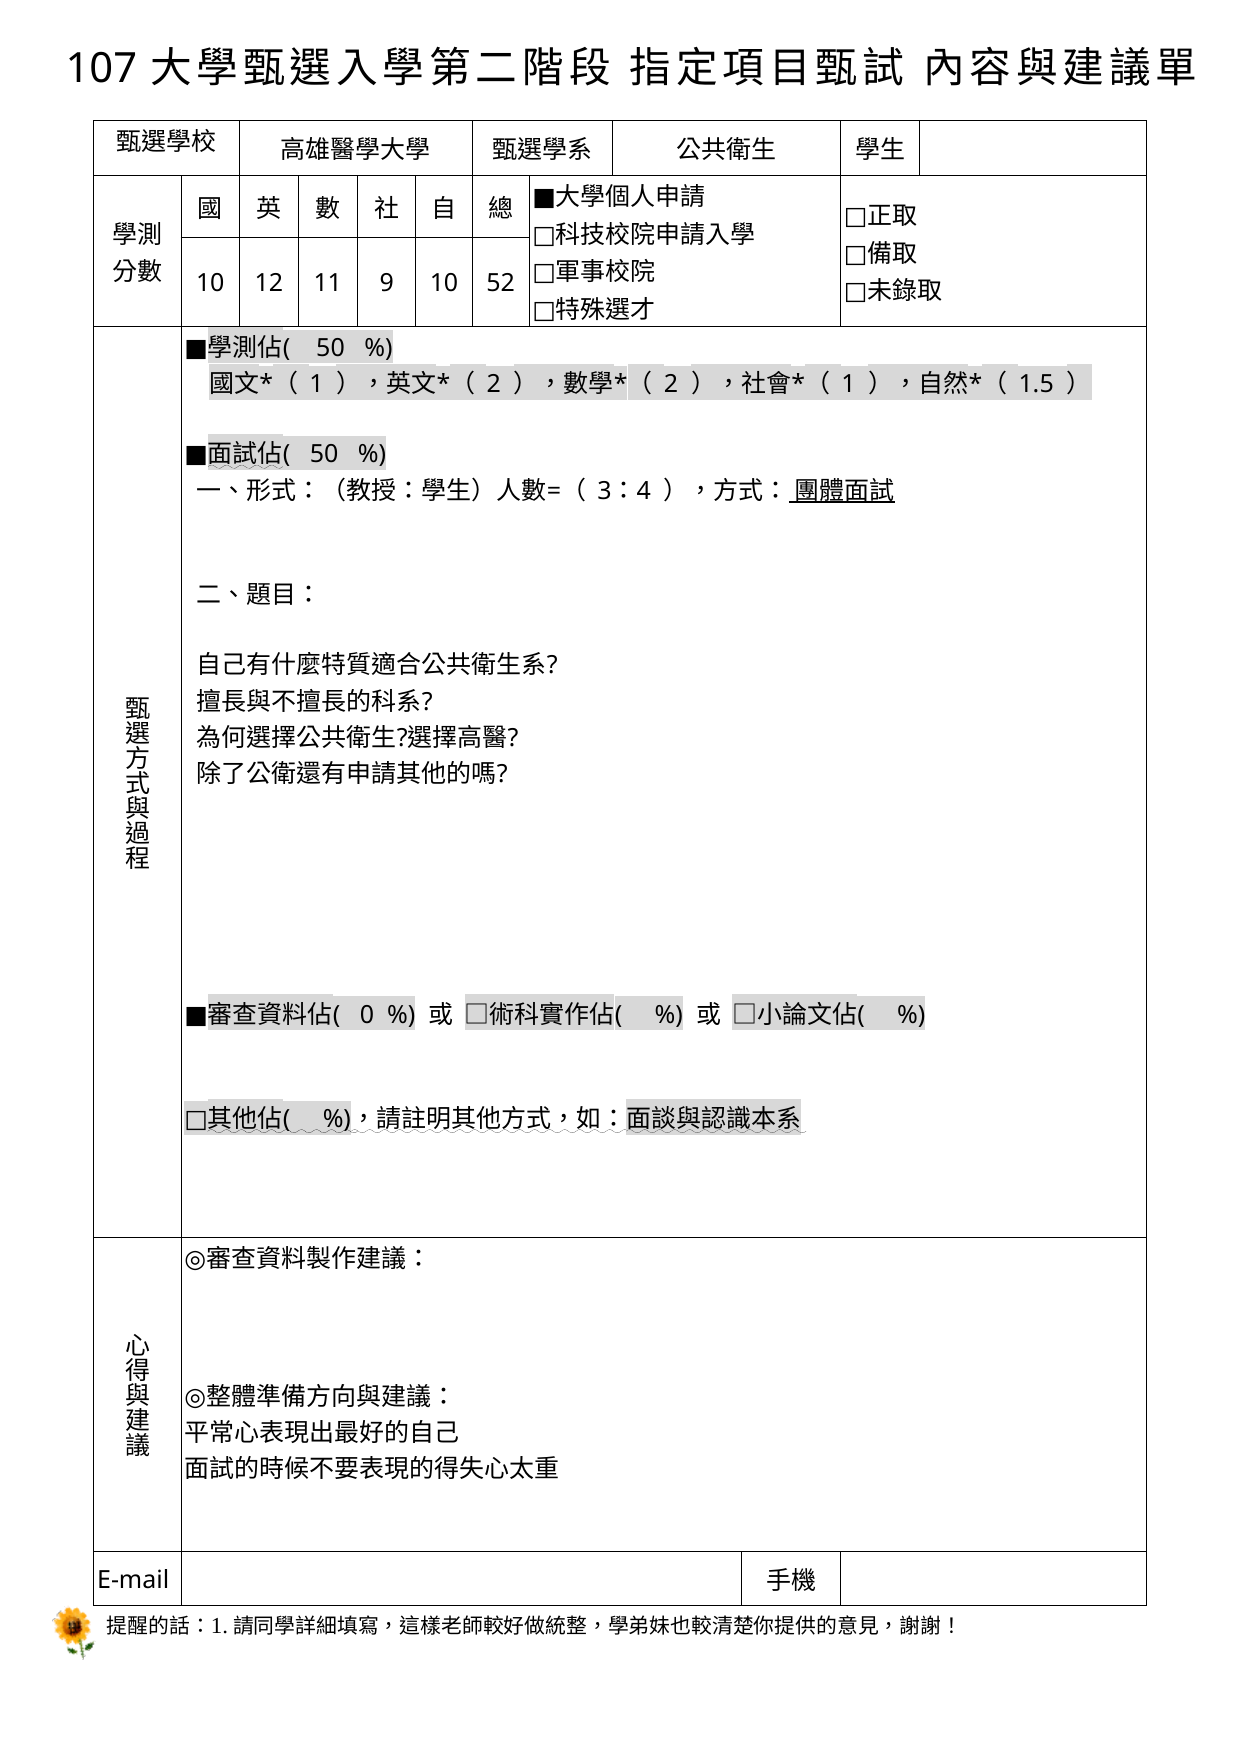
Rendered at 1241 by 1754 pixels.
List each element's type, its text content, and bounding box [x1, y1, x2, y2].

table_cell 11 [299, 238, 357, 326]
text 提醒的話：1. 請同學詳細填寫，這樣老師較好做統整，學弟妹也較清楚你提供的意見，謝謝！ [106, 1606, 1134, 1643]
table_cell [841, 1552, 1146, 1605]
table_header [920, 121, 1146, 175]
table_header 公共衛生 [613, 121, 840, 175]
table_header 高雄醫學大學 [240, 121, 472, 175]
table_header 學生 [841, 121, 919, 175]
table_cell 數 [299, 176, 357, 237]
picture [43, 1600, 106, 1664]
table_cell 總 [473, 176, 529, 237]
table_header 甄選學系 [473, 121, 612, 175]
table_header 甄選學校 [94, 121, 239, 175]
table_cell 手機 [742, 1552, 840, 1605]
table_cell □正取 □備取 □未錄取 [841, 176, 1146, 326]
table_cell ■大學個人申請 □科技校院申請入學 □軍事校院 □特殊選才 [530, 176, 840, 326]
table_cell 心得與建議 [94, 1238, 181, 1551]
table_cell 52 [473, 238, 529, 326]
table_cell ◎審查資料製作建議： ◎整體準備方向與建議： 平常心表現出最好的自己 面試的時候不要表現的得失心太重 [182, 1238, 1146, 1551]
table_cell 12 [240, 238, 298, 326]
table_cell 國 [182, 176, 239, 237]
table_cell 社 [358, 176, 415, 237]
table_cell 自 [416, 176, 472, 237]
table_cell 9 [358, 238, 415, 326]
table_cell [182, 1552, 741, 1605]
table_cell E-mail [94, 1552, 181, 1605]
table_cell 英 [240, 176, 298, 237]
table_cell ■學測佔( 50 %) 國文*（ 1 ），英文*（ 2 ），數學*（ 2 ），社會*（ 1 ），自然*（ 1.5 ） ■面試佔( 50 %) 一、形式：（教授：學生）人數=（ 3：4 ），方式： 團體面試 二、題目： 自己有什麼特質適合公共衛生系? 擅長與不擅長的科系? 為何選擇公共衛生?選擇高醫? 除了公衛還有申請其他的嗎? ■審查資料佔( 0 %) 或 □術科實作佔( %) 或 □小論文佔( %) □其他佔( %)，請註明其他方式，如：面談與認識本系 [182, 327, 1146, 1237]
table_cell 甄選方式與過程 [94, 327, 181, 1237]
table_cell 10 [182, 238, 239, 326]
table_cell 學測 分數 [94, 176, 181, 326]
table_cell 10 [416, 238, 472, 326]
